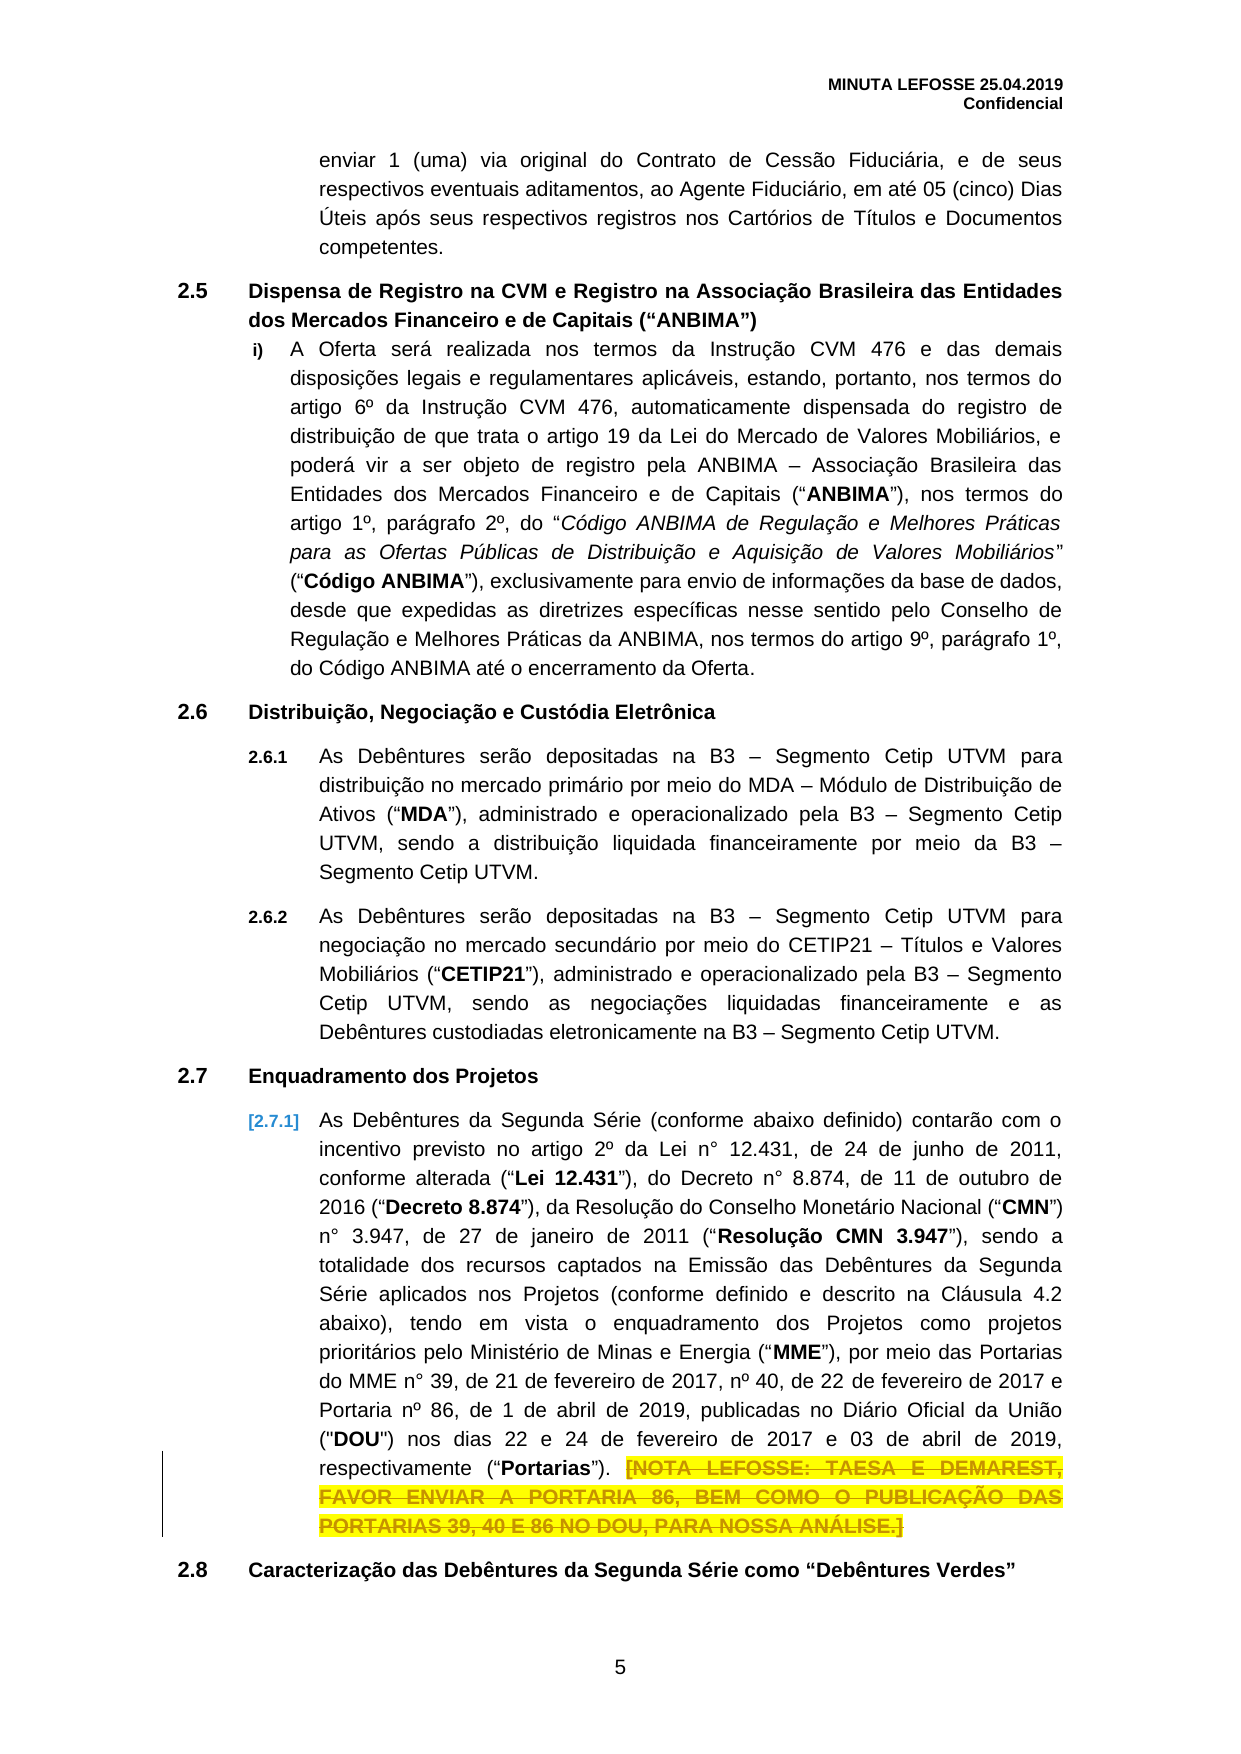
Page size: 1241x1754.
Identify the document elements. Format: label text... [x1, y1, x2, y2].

list A Oferta será realizada nos termos da Instrução CVM 476 e das demais disposições legais e regulamentares aplicáveis, estando, portanto, nos termos do artigo 6º da Instrução CVM 476, automaticamente dispensada do registro de distribuição de que trata o artigo 19 da Lei do Mercado de Valores Mobiliários, e poderá vir a ser objeto de registro pela ANBIMA – Associação Brasileira das Entidades dos Mercados Financeiro e de Capitais (“ANBIMA”), nos termos do artigo 1º, parágrafo 2º, do “Código ANBIMA de Regulação e Melhores Práticas para as Ofertas Públicas de Distribuição e Aquisição de Valores Mobiliários” (“Código ANBIMA”), exclusivamente para envio de informações da base de dados, desde que expedidas as diretrizes específicas nesse sentido pelo Conselho de Regulação e Melhores Práticas da ANBIMA, nos termos do artigo 9º, parágrafo 1º, do Código ANBIMA até o encerramento da Oferta. [252, 337, 1063, 680]
text Caracterização das Debêntures da Segunda Série como “Debêntures Verdes” [177, 1557, 1063, 1582]
text Enquadramento dos Projetos [177, 1063, 1063, 1088]
text As Debêntures serão depositadas na B3 – Segmento Cetip UTVM para distribuição no mercado primário por meio do MDA – Módulo de Distribuição de Ativos (“MDA”), administrado e operacionalizado pela B3 – Segmento Cetip UTVM, sendo a distribuição liquidada financeiramente por meio da B3 – Segmento Cetip UTVM. [248, 744, 1063, 884]
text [248, 148, 1063, 258]
text As Debêntures da Segunda Série (conforme abaixo definido) contarão com o incentivo previsto no artigo 2º da Lei n° 12.431, de 24 de junho de 2011, conforme alterada (“Lei 12.431”), do Decreto n° 8.874, de 11 de outubro de 2016 (“Decreto 8.874”), da Resolução do Conselho Monetário Nacional (“CMN”) n° 3.947, de 27 de janeiro de 2011 (“Resolução CMN 3.947”), sendo a totalidade dos recursos captados na Emissão das Debêntures da Segunda Série aplicados nos Projetos (conforme definido e descrito na Cláusula 4.2 abaixo), tendo em vista o enquadramento dos Projetos como projetos prioritários pelo Ministério de Minas e Energia (“MME”), por meio das Portarias do MME n° 39, de 21 de fevereiro de 2017, nº 40, de 22 de fevereiro de 2017 e Portaria nº 86, de 1 de abril de 2019, publicadas no Diário Oficial da União ("DOU") nos dias 22 e 24 de fevereiro de 2017 e 03 de abril de 2019, respectivamente (“Portarias”). [248, 1108, 1063, 1537]
text Distribuição, Negociação e Custódia Eletrônica [177, 699, 1063, 724]
text As Debêntures serão depositadas na B3 – Segmento Cetip UTVM para negociação no mercado secundário por meio do CETIP21 – Títulos e Valores Mobiliários (“CETIP21”), administrado e operacionalizado pela B3 – Segmento Cetip UTVM, sendo as negociações liquidadas financeiramente e as Debêntures custodiadas eletronicamente na B3 – Segmento Cetip UTVM. [248, 904, 1063, 1043]
text Dispensa de Registro na CVM e Registro na Associação Brasileira das Entidades dos Mercados Financeiro e de Capitais (“ANBIMA”) [177, 278, 1063, 332]
